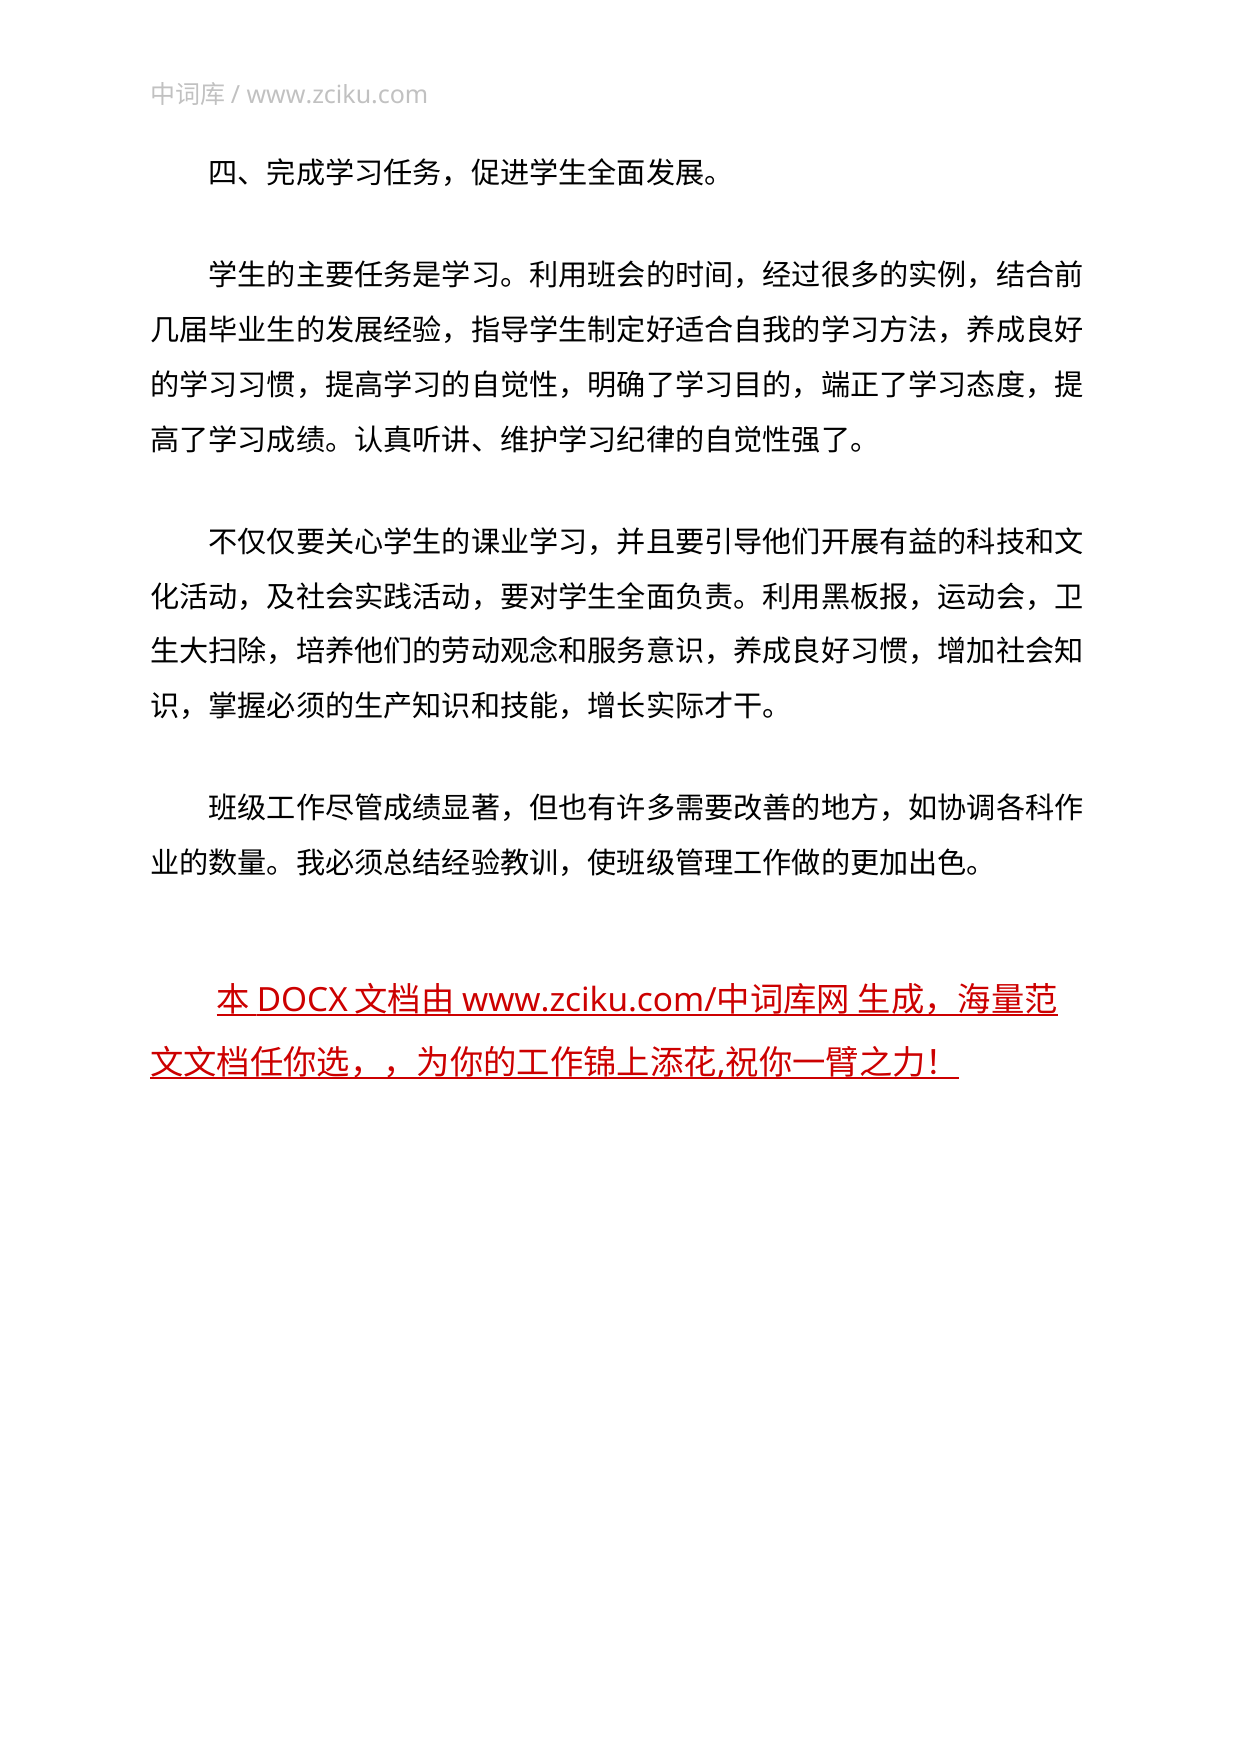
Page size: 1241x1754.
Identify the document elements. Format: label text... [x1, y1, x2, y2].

text 四、完成学习任务，促进学生全面发展。 [150, 150, 1090, 192]
text 本DOCX文档由 www.zciku.com/中词库网 生成，海量范文文档任你选，，为你的工作锦上添花,祝你一臂之力！ [150, 973, 1090, 1084]
text 班级工作尽管成绩显著，但也有许多需要改善的地方，如协调各科作业的数量。我必须总结经验教训，使班级管理工作做的更加出色。 [150, 785, 1090, 882]
text 学生的主要任务是学习。利用班会的时间，经过很多的实例，结合前几届毕业生的发展经验，指导学生制定好适合自我的学习方法，养成良好的学习习惯，提高学习的自觉性，明确了学习目的，端正了学习态度，提高了学习成绩。认真听讲、维护学习纪律的自觉性强了。 [150, 252, 1090, 459]
text 不仅仅要关心学生的课业学习，并且要引导他们开展有益的科技和文化活动，及社会实践活动，要对学生全面负责。利用黑板报，运动会，卫生大扫除，培养他们的劳动观念和服务意识，养成良好习惯，增加社会知识，掌握必须的生产知识和技能，增长实际才干。 [150, 518, 1090, 725]
